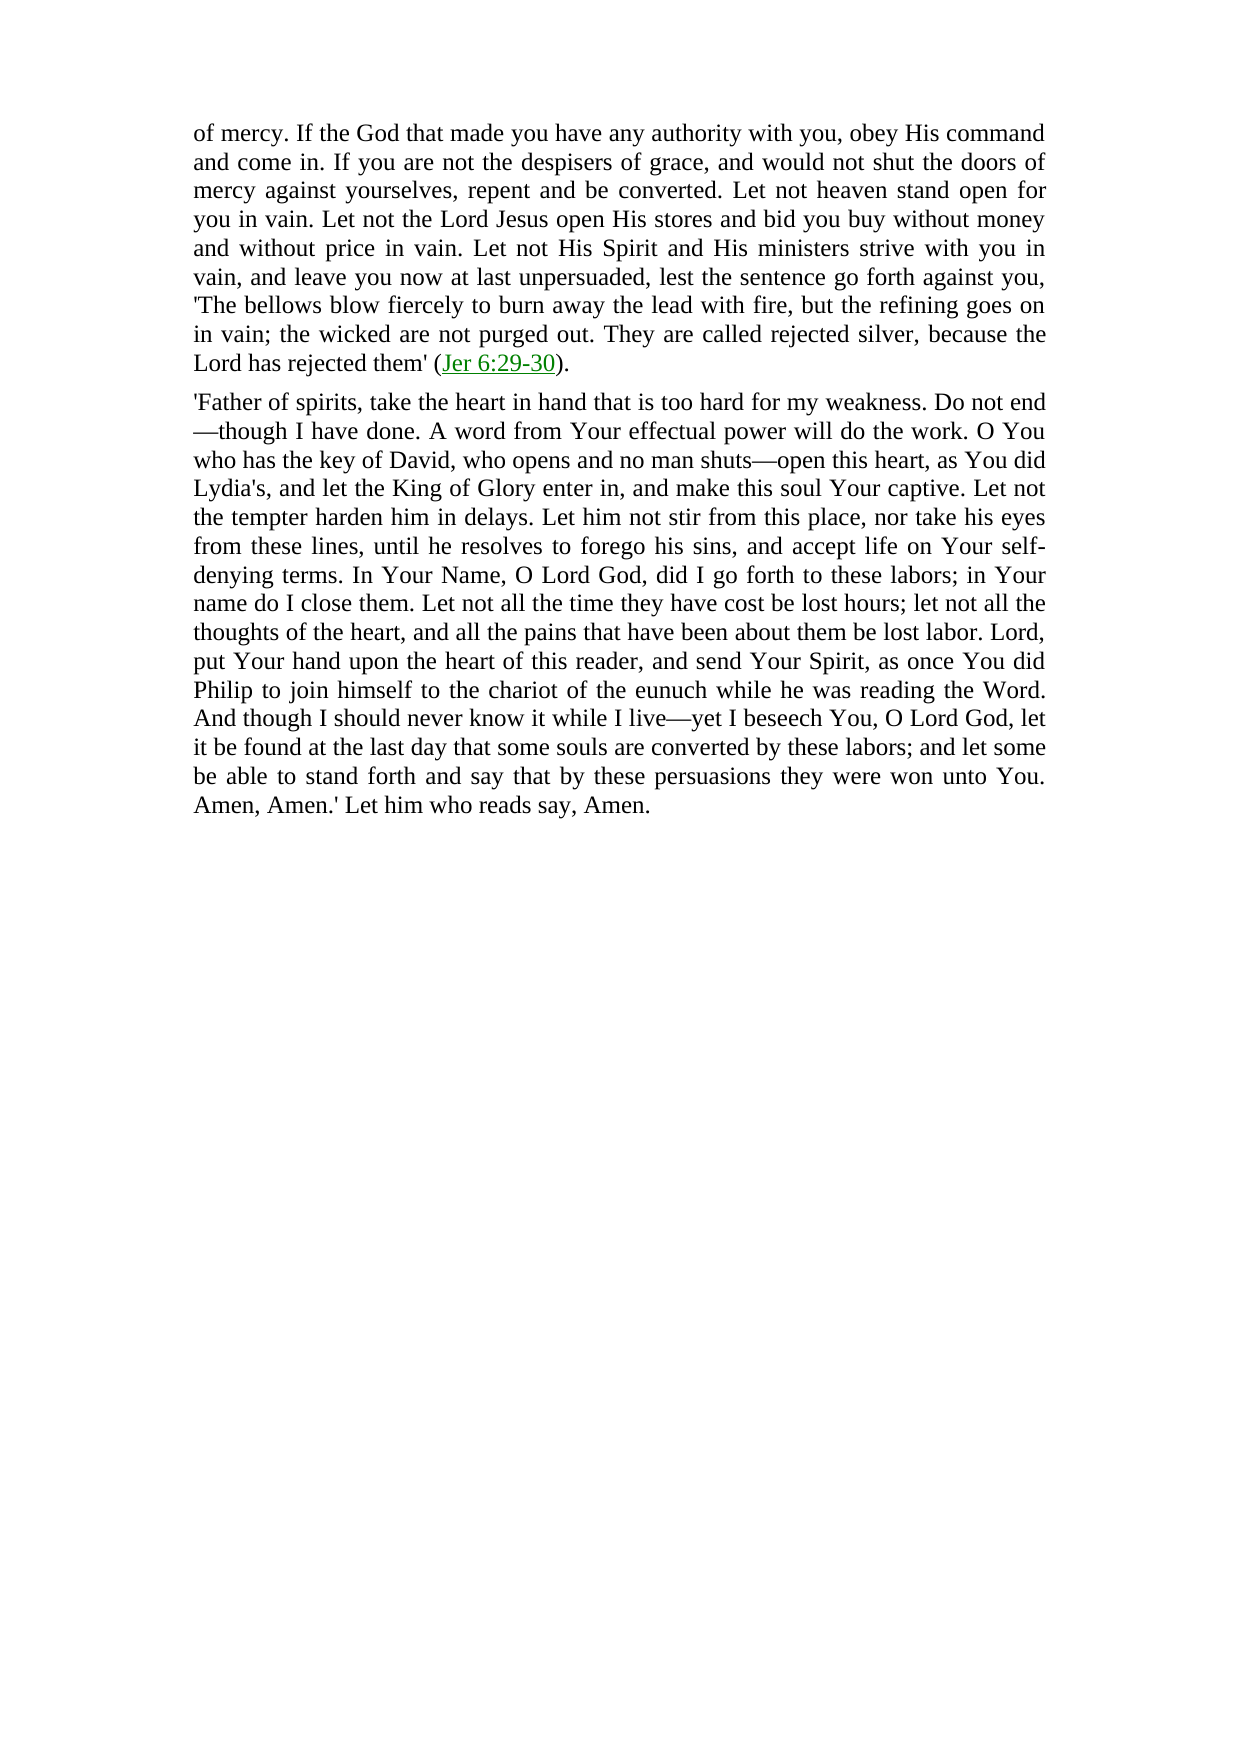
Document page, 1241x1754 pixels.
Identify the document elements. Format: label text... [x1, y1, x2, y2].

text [193, 118, 1047, 377]
text 'Father of spirits, take the heart in hand that is too hard for my weakness. Do not end—though I have done. A word from Your effectual power will do the work. O You who has the key of David, who opens and no man shuts—open this heart, as You did Lydia's, and let the King of Glory enter in, and make this soul Your captive. Let not the tempter harden him in delays. Let him not stir from this place, nor take his eyes from these lines, until he resolves to forego his sins, and accept life on Your self-denying terms. In Your Name, O Lord God, did I go forth to these labors; in Your name do I close them. Let not all the time they have cost be lost hours; let not all the thoughts of the heart, and all the pains that have been about them be lost labor. Lord, put Your hand upon the heart of this reader, and send Your Spirit, as once You did Philip to join himself to the chariot of the eunuch while he was reading the Word. And though I should never know it while I live—yet I beseech You, O Lord God, let it be found at the last day that some souls are converted by these labors; and let some be able to stand forth and say that by these persuasions they were won unto You. Amen, Amen.' Let him who reads say, Amen. [193, 387, 1047, 818]
